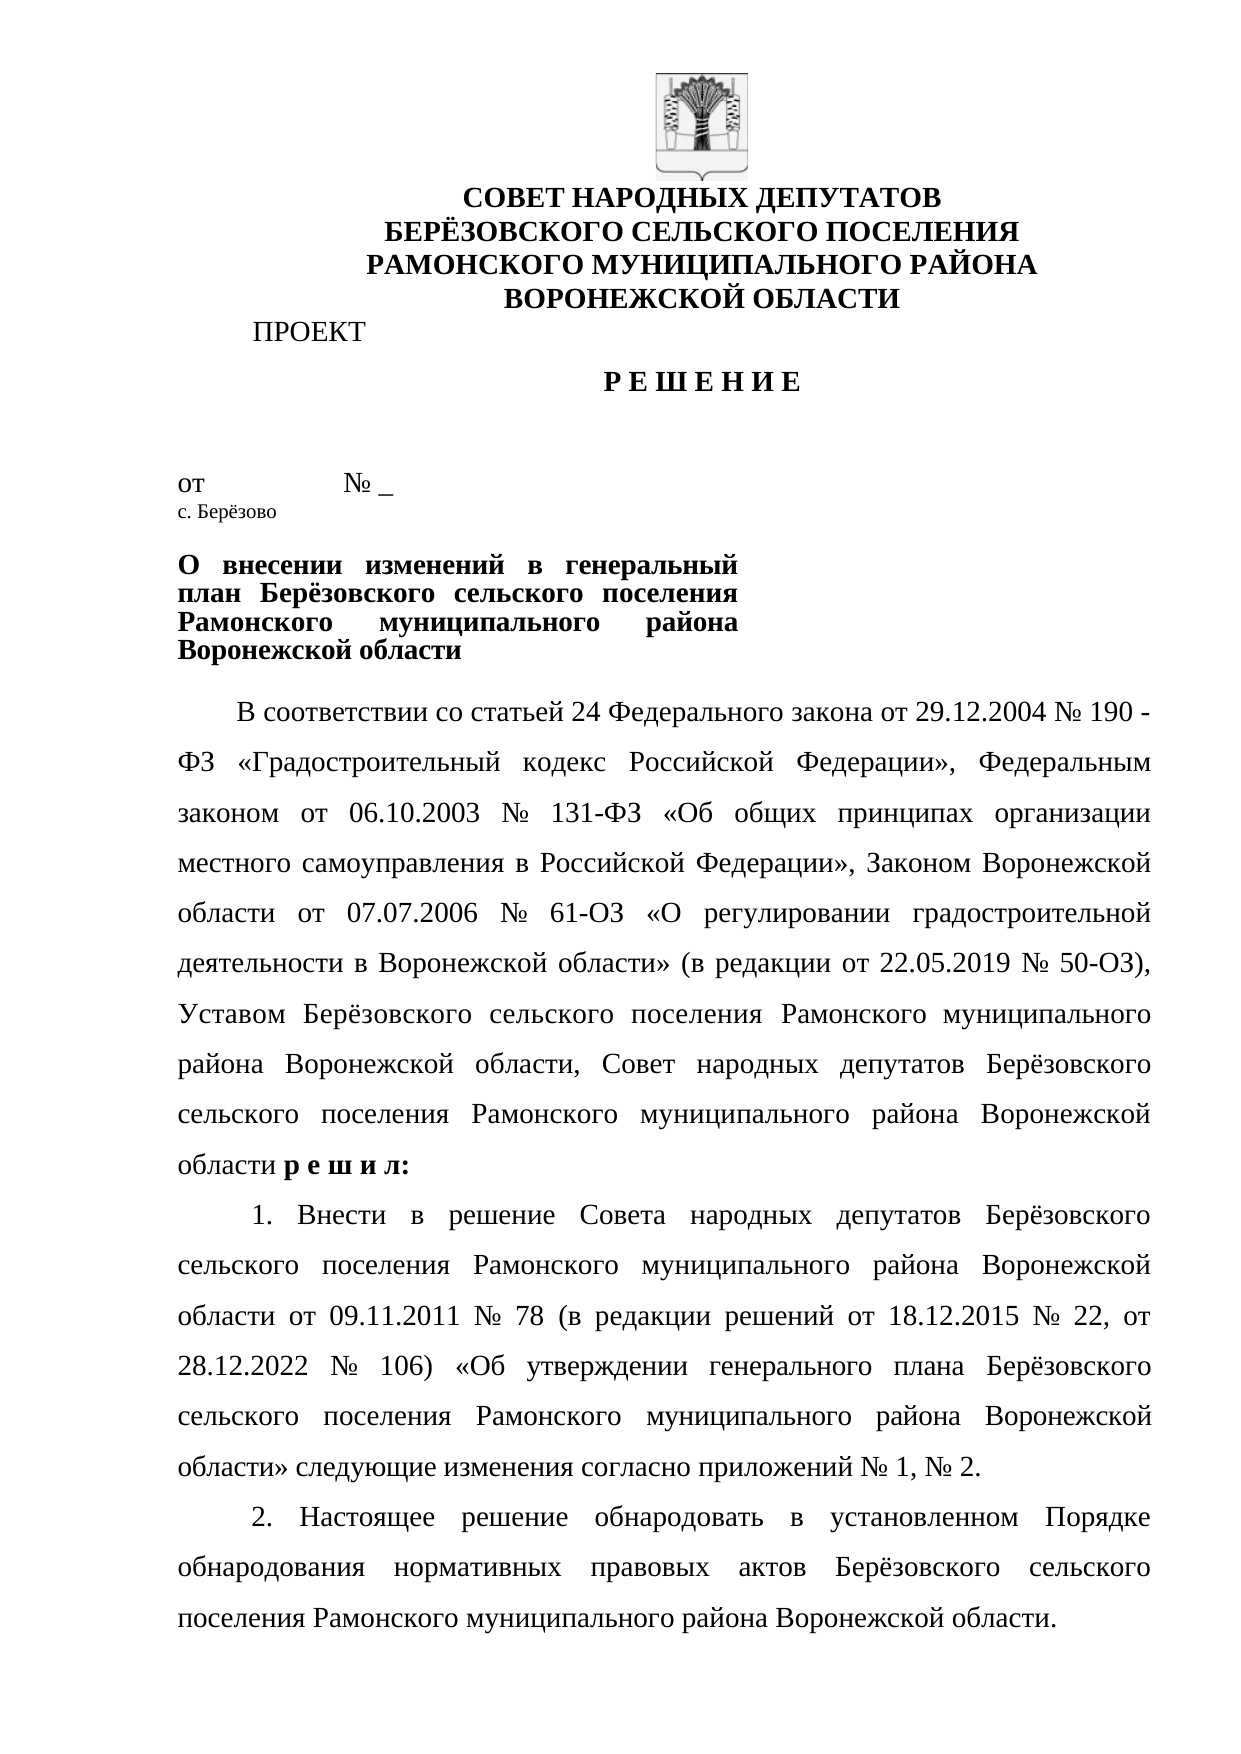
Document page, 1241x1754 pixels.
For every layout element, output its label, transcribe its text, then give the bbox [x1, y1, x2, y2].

text БЕРЁЗОВСКОГО СЕЛЬСКОГО ПОСЕЛЕНИЯ [177, 214, 1152, 247]
text ВОРОНЕЖСКОЙ ОБЛАСТИ [177, 281, 1152, 314]
text РАМОНСКОГО МУНИЦИПАЛЬНОГО РАЙОНА [177, 247, 1152, 281]
text Р Е Ш Е Н И Е [177, 364, 1152, 398]
text 2. Настоящее решение обнародовать в установленном Порядке обнародования нормативных правовых актов Берёзовского сельского поселения Рамонского муниципального района Воронежской области. [177, 1499, 1152, 1633]
text с. Берёзово [177, 499, 650, 523]
text В соответствии со статьей 24 Федерального закона от 29.12.2004 № 190 - ФЗ «Градостроительный кодекс Российской Федерации», Федеральным законом от 06.10.2003 № 131-ФЗ «Об общих принципах организации местного самоуправления в Российской Федерации», Законом Воронежской области от 07.07.2006 № 61-ОЗ «О регулировании градостроительной деятельности в Воронежской области» (в редакции от 22.05.2019 № 50-ОЗ), Уставом Берёзовского сельского поселения Рамонского муниципального района Воронежской области, Совет народных депутатов Берёзовского сельского поселения Рамонского муниципального района Воронежской области р е ш и л: [177, 694, 1152, 1180]
picture [655, 73, 748, 181]
text 1. Внести в решение Совета народных депутатов Берёзовского сельского поселения Рамонского муниципального района Воронежской области от 09.11.2011 № 78 (в редакции решений от 18.12.2015 № 22, от 28.12.2022 № 106) «Об утверждении генерального плана Берёзовского сельского поселения Рамонского муниципального района Воронежской области» следующие изменения согласно приложений № 1, № 2. [177, 1197, 1152, 1482]
text от № _ [177, 465, 650, 499]
text О внесении изменений в генеральный план Берёзовского сельского поселения Рамонского муниципального района Воронежской области [177, 551, 738, 666]
text ПРОЕКТ [177, 314, 1152, 348]
text СОВЕТ НАРОДНЫХ ДЕПУТАТОВ [177, 180, 1152, 214]
